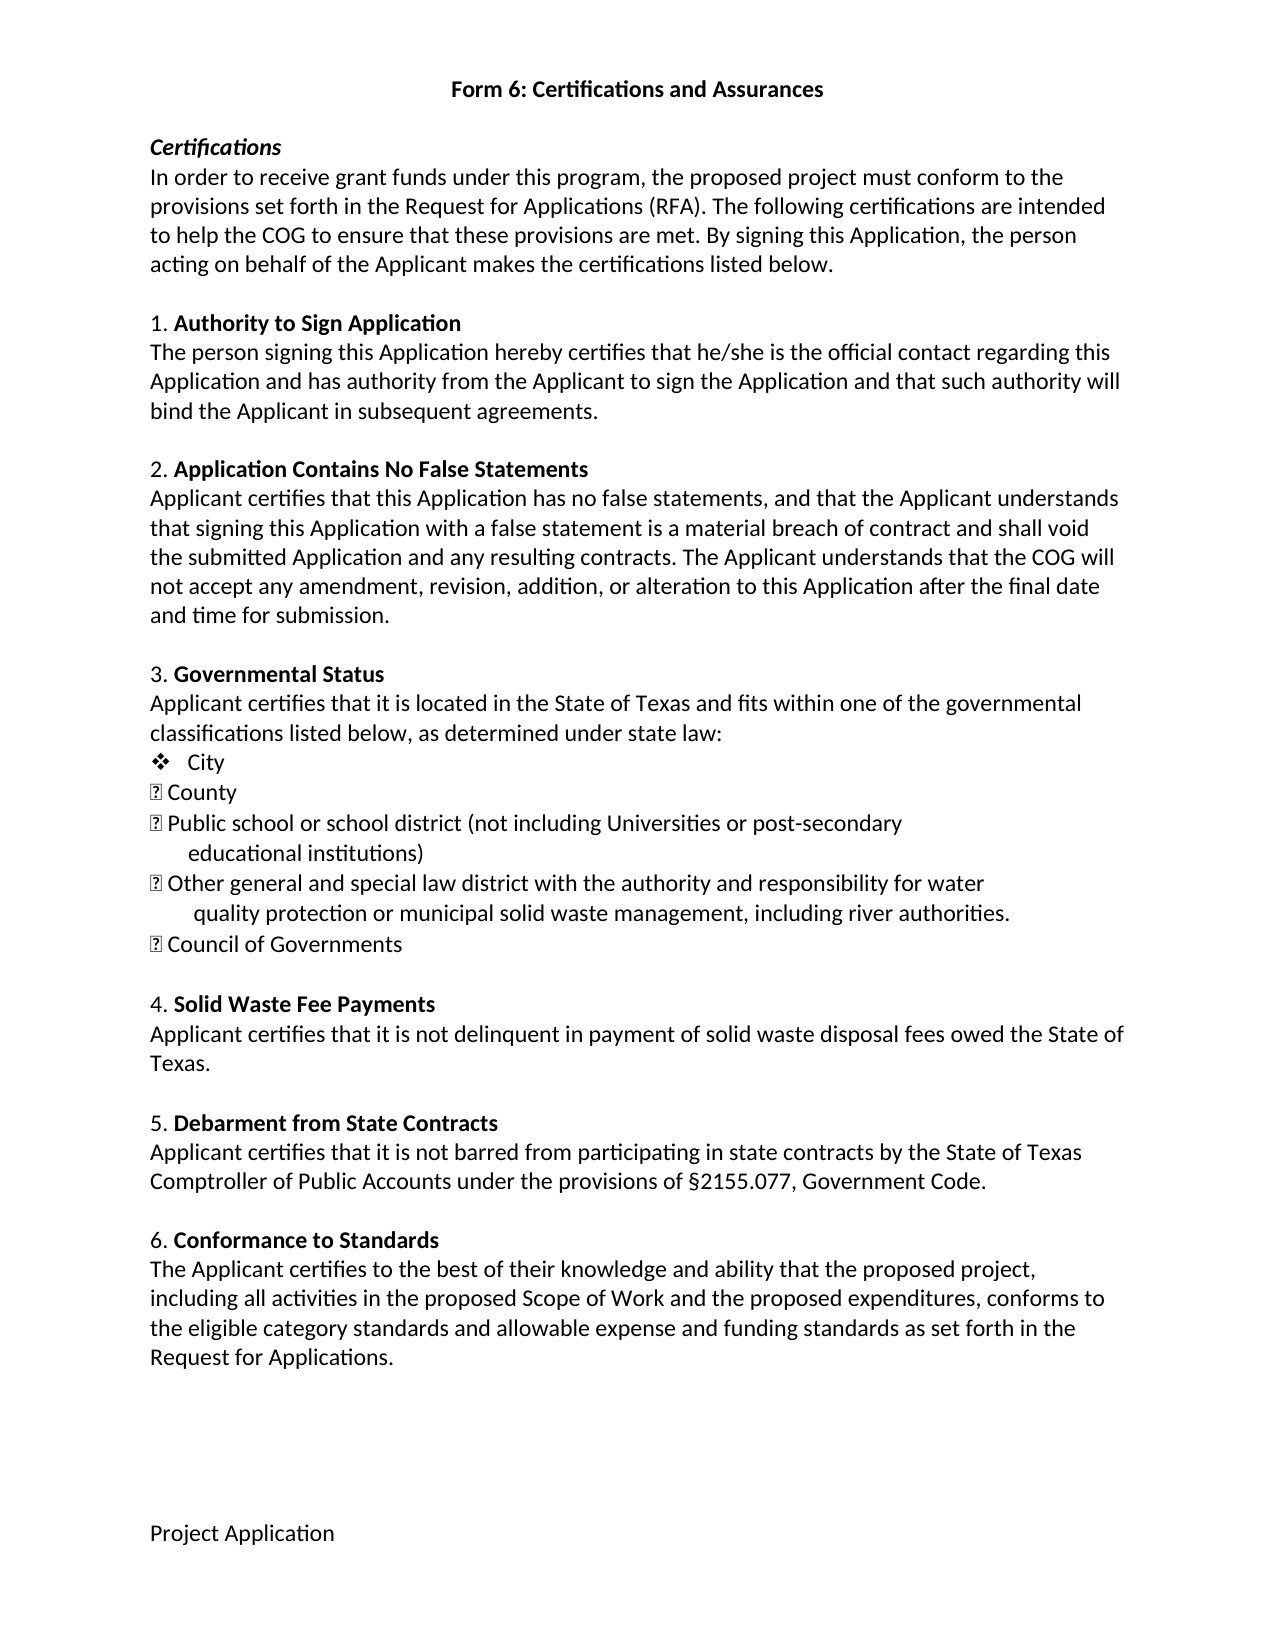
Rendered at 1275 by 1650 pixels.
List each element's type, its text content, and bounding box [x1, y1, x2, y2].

text 4. Solid Waste Fee Payments [150, 989, 1125, 1019]
text In order to receive grant funds under this program, the proposed project must conform to the provisions set forth in the Request for Applications (RFA). The following certifications are intended to help the COG to ensure that these provisions are met. By signing this Application, the person acting on behalf of the Applicant makes the certifications listed below. [150, 162, 1125, 279]
text  Other general and special law district with the authority and responsibility for water [150, 868, 1125, 897]
text The person signing this Application hereby certifies that he/she is the official contact regarding this Application and has authority from the Applicant to sign the Application and that such authority will bind the Applicant in subsequent agreements. [150, 337, 1125, 425]
text educational institutions) [150, 838, 1125, 867]
text Form 6: Certifications and Assurances [150, 74, 1125, 103]
text Certifications [150, 132, 1125, 162]
text 2. Application Contains No False Statements [150, 454, 1125, 483]
list City [150, 747, 1125, 776]
text 1. Authority to Sign Application [150, 308, 1125, 337]
text  Public school or school district (not including Universities or post-secondary [150, 808, 1125, 837]
text Project Application [150, 1518, 1125, 1547]
text Applicant certifies that it is located in the State of Texas and fits within one of the governmental classifications listed below, as determined under state law: [150, 688, 1125, 747]
text 6. Conformance to Standards [150, 1225, 1125, 1254]
text  County [150, 777, 1125, 807]
text Applicant certifies that it is not barred from participating in state contracts by the State of Texas Comptroller of Public Accounts under the provisions of §2155.077, Government Code. [150, 1137, 1125, 1196]
text The Applicant certifies to the best of their knowledge and ability that the proposed project, including all activities in the proposed Scope of Work and the proposed expenditures, conforms to the eligible category standards and allowable expense and funding standards as set forth in the Request for Applications. [150, 1254, 1125, 1371]
text Applicant certifies that it is not delinquent in payment of solid waste disposal fees owed the State of Texas. [150, 1019, 1125, 1077]
text Applicant certifies that this Application has no false statements, and that the Applicant understands that signing this Application with a false statement is a material breach of contract and shall void the submitted Application and any resulting contracts. The Applicant understands that the COG will not accept any amendment, revision, addition, or alteration to this Application after the final date and time for submission. [150, 483, 1125, 630]
text quality protection or municipal solid waste management, including river authorities. [150, 898, 1125, 928]
text  Council of Governments [150, 929, 1125, 958]
text 5. Debarment from State Contracts [150, 1108, 1125, 1137]
text 3. Governmental Status [150, 659, 1125, 688]
